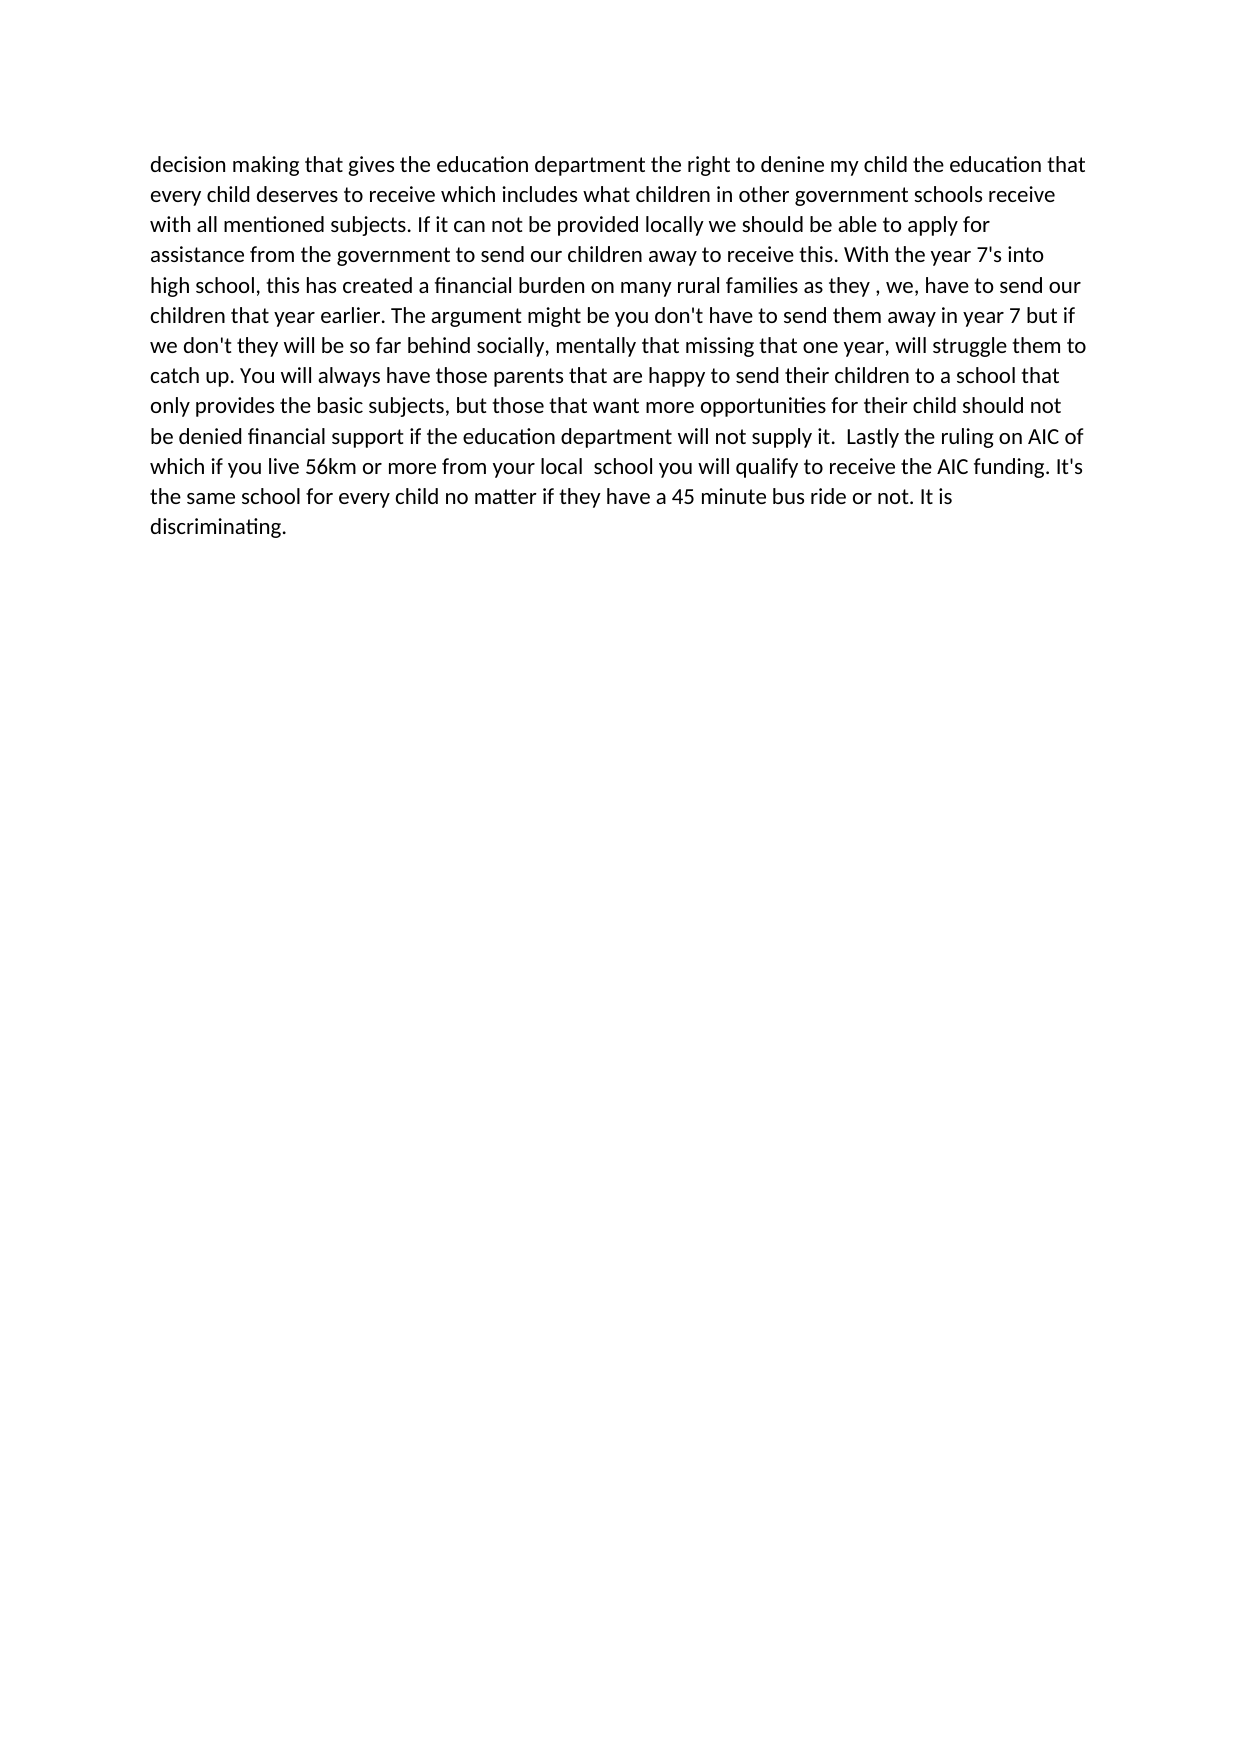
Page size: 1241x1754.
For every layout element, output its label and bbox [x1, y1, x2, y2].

text [150, 150, 1090, 541]
